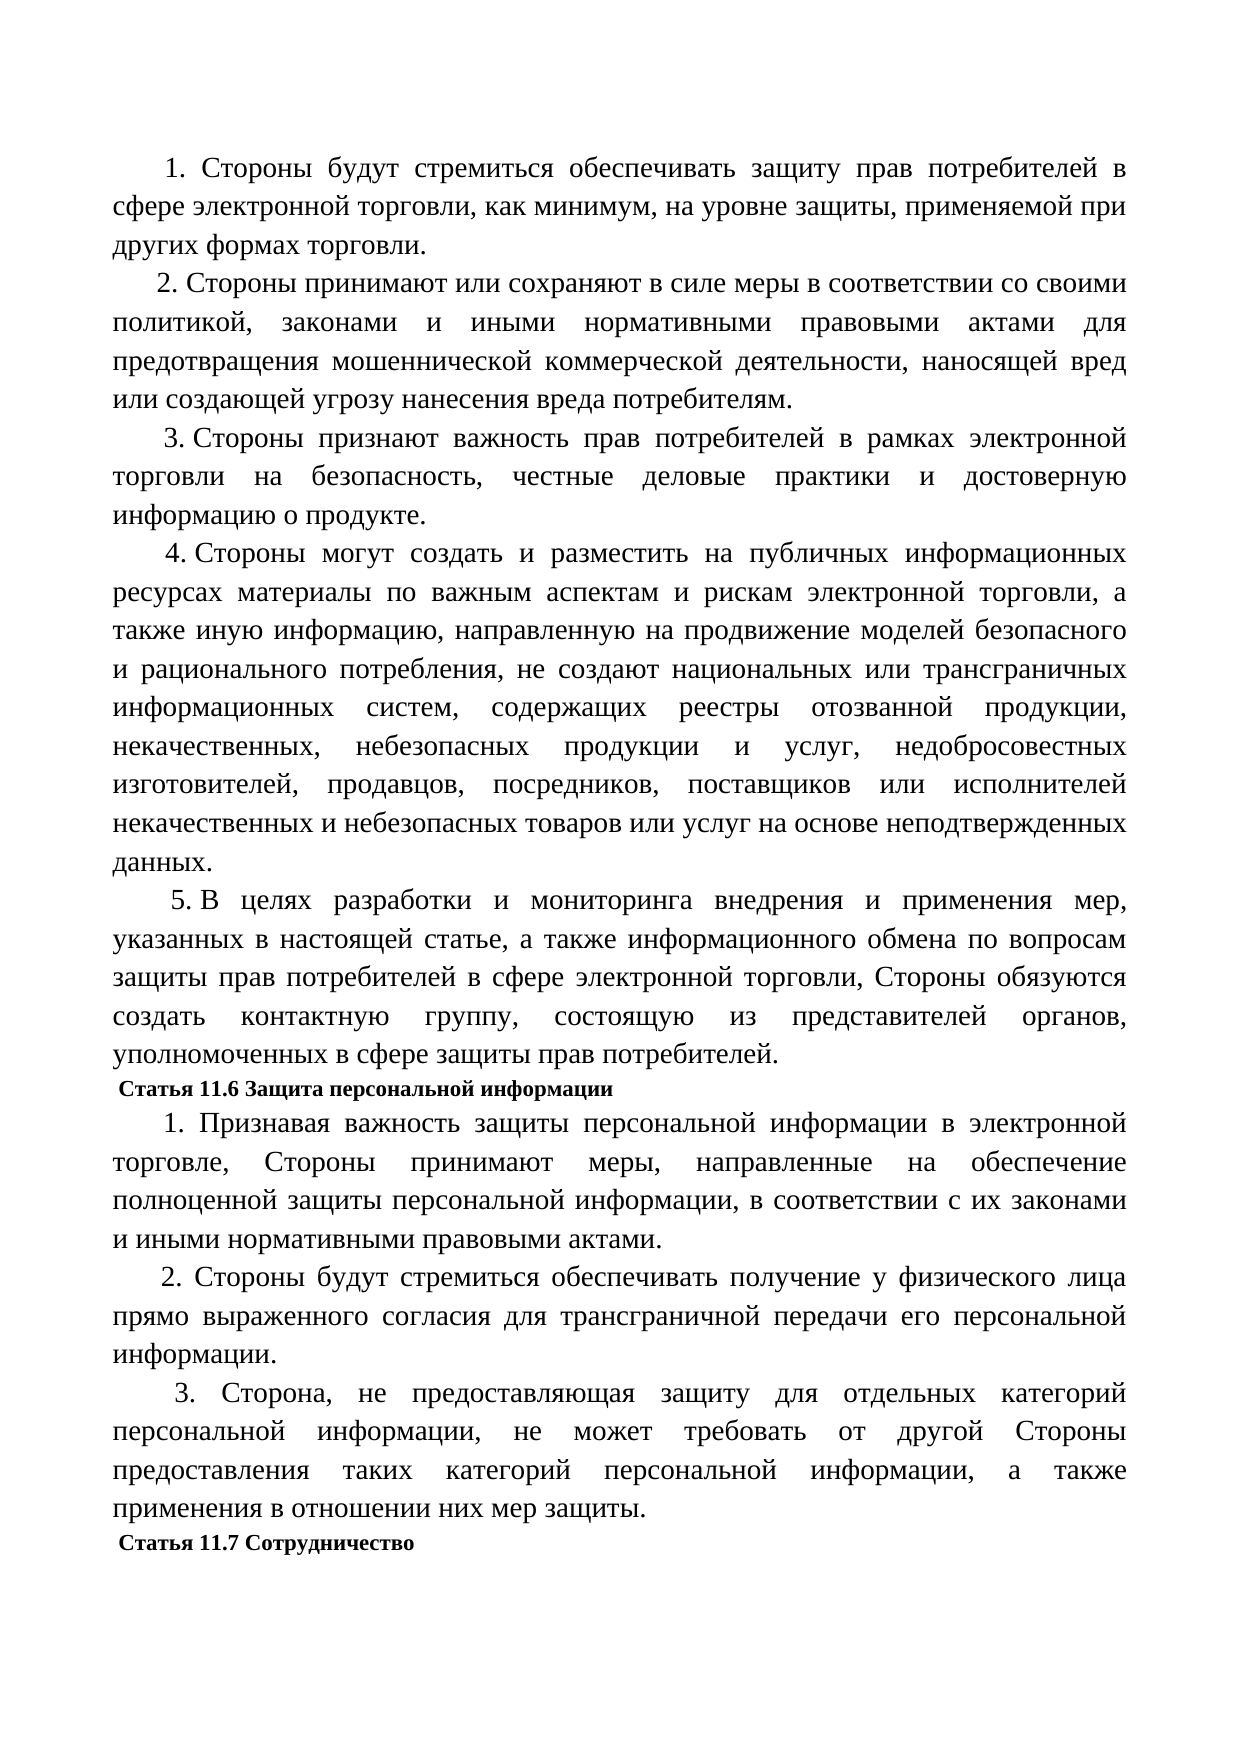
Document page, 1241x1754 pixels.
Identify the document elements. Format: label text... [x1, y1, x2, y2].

text 4. Стороны могут создать и разместить на публичных информационных ресурсах материалы по важным аспектам и рискам электронной торговли, а также иную информацию, направленную на продвижение моделей безопасного и рационального потребления, не создают национальных или трансграничных информационных систем, содержащих реестры отозванной продукции, некачественных, небезопасных продукции и услуг, недобросовестных изготовителей, продавцов, посредников, поставщиков или исполнителей некачественных и небезопасных товаров или услуг на основе неподтвержденных данных. [112, 535, 1128, 877]
text 2. Стороны принимают или сохраняют в силе меры в соответствии со своими политикой, законами и иными нормативными правовыми актами для предотвращения мошеннической коммерческой деятельности, наносящей вред или создающей угрозу нанесения вреда потребителям. [112, 266, 1128, 415]
text Статья 11.7 Сотрудничество [112, 1529, 1128, 1556]
text 3. Сторона, не предоставляющая защиту для отдельных категорий персональной информации, не может требовать от другой Стороны предоставления таких категорий персональной информации, а также применения в отношении них мер защиты. [112, 1375, 1128, 1524]
text Статья 11.6 Защита персональной информации [112, 1075, 1128, 1101]
text 5. В целях разработки и мониторинга внедрения и применения мер, указанных в настоящей статье, а также информационного обмена по вопросам защиты прав потребителей в сфере электронной торговли, Стороны обязуются создать контактную группу, состоящую из представителей органов, уполномоченных в сфере защиты прав потребителей. [112, 882, 1128, 1070]
text 1. Стороны будут стремиться обеспечивать защиту прав потребителей в сфере электронной торговли, как минимум, на уровне защиты, применяемой при других формах торговли. [112, 150, 1128, 261]
text 1. Признавая важность защиты персональной информации в электронной торговле, Стороны принимают меры, направленные на обеспечение полноценной защиты персональной информации, в соответствии с их законами и иными нормативными правовыми актами. [112, 1105, 1128, 1254]
text 2. Стороны будут стремиться обеспечивать получение у физического лица прямо выраженного согласия для трансграничной передачи его персональной информации. [112, 1259, 1128, 1370]
text 3. Стороны признают важность прав потребителей в рамках электронной торговли на безопасность, честные деловые практики и достоверную информацию о продукте. [112, 420, 1128, 530]
